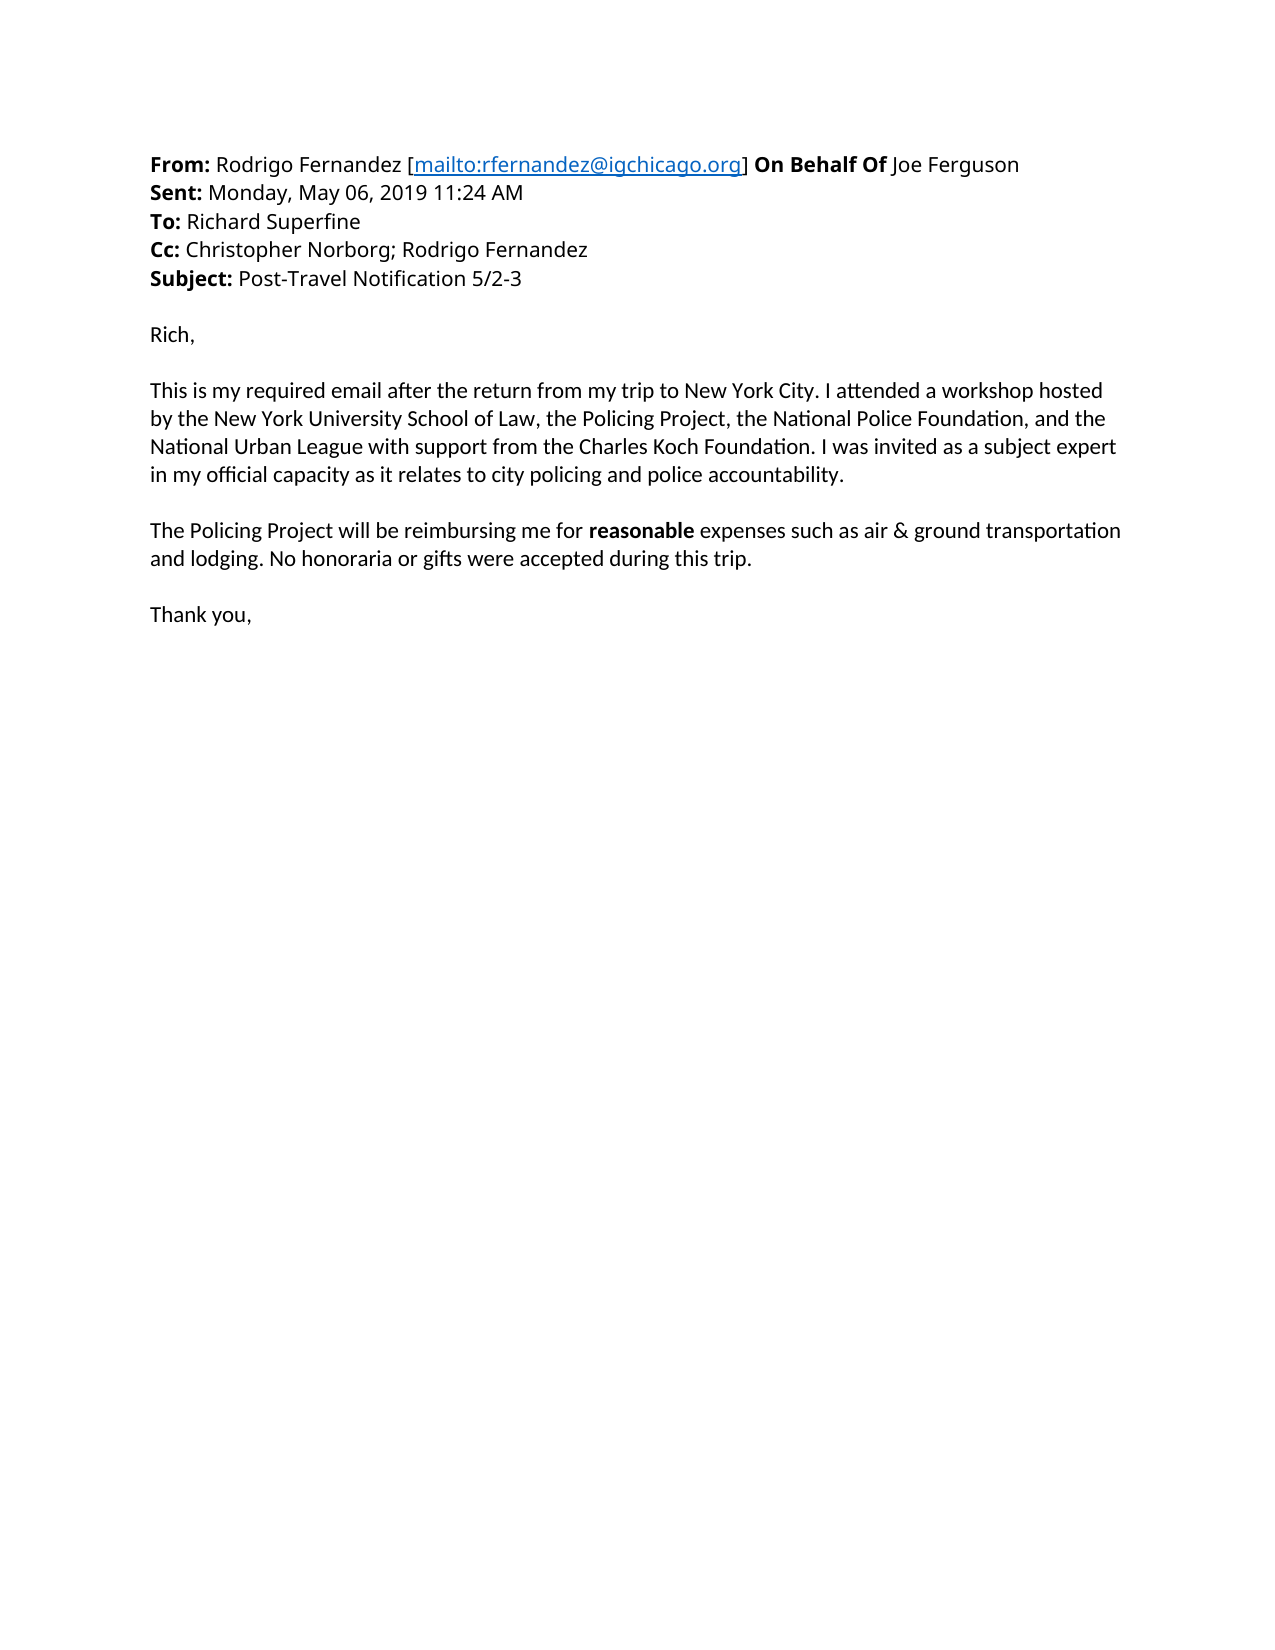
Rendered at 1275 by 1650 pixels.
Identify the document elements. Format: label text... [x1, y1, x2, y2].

text Rich, [150, 320, 1125, 348]
text This is my required email after the return from my trip to New York City. I attended a workshop hosted by the New York University School of Law, the Policing Project, the National Police Foundation, and the National Urban League with support from the Charles Koch Foundation. I was invited as a subject expert in my official capacity as it relates to city policing and police accountability. [150, 376, 1125, 488]
text Thank you, [150, 600, 1125, 628]
text The Policing Project will be reimbursing me for reasonable expenses such as air & ground transportation and lodging. No honoraria or gifts were accepted during this trip. [150, 516, 1125, 572]
text From: Rodrigo Fernandez [mailto:rfernandez@igchicago.org] On Behalf Of Joe Ferguson Sent: Monday, May 06, 2019 11:24 AM To: Richard Superfine Cc: Christopher Norborg; Rodrigo Fernandez Subject: Post-Travel Notification 5/2-3 [150, 150, 1125, 292]
